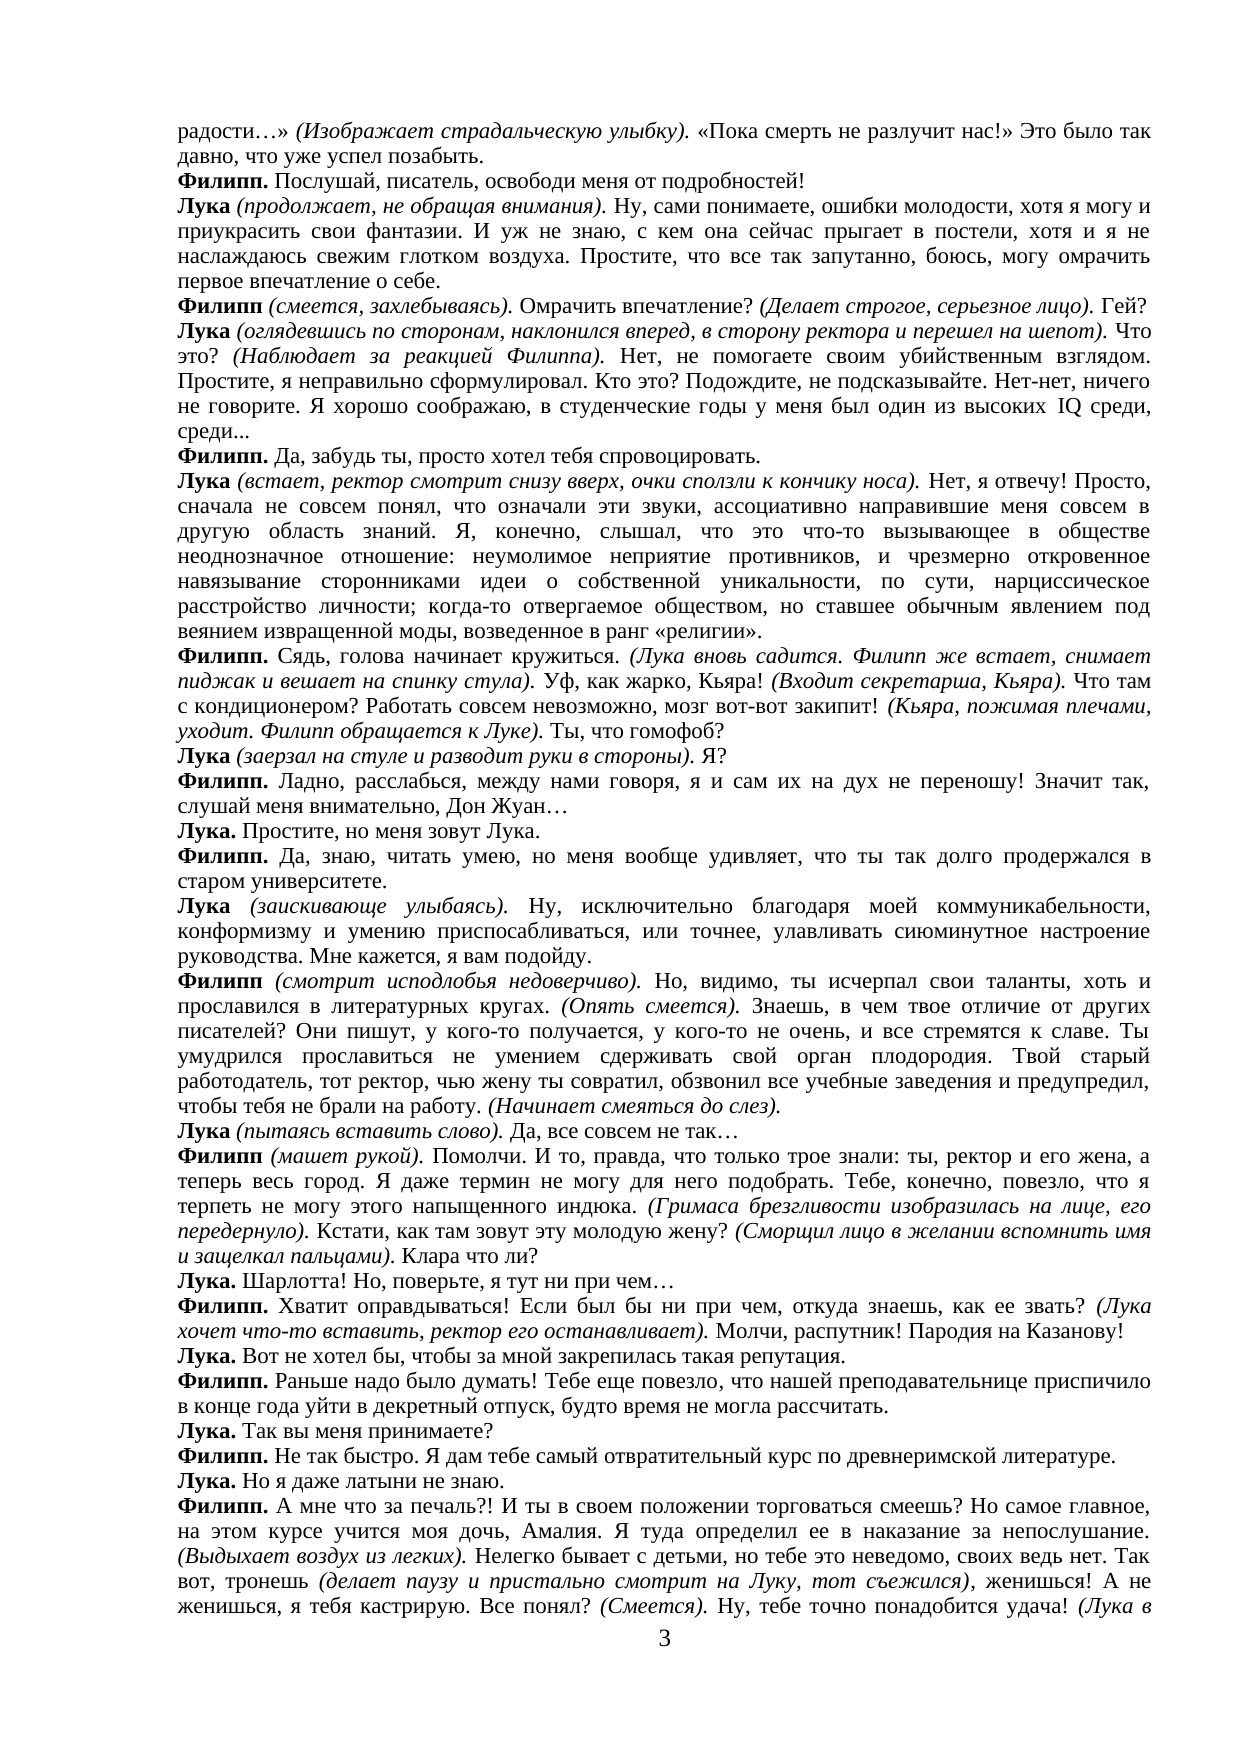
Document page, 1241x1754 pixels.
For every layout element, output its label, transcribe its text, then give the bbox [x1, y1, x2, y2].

text Лука (заискивающе улыбаясь). Ну, исключительно благодаря моей коммуникабельности, конформизму и умению приспосабливаться, или точнее, улавливать сиюминутное настроение руководства. Мне кажется, я вам подойду. [177, 893, 1152, 968]
text Лука. Так вы меня принимаете? [177, 1418, 1152, 1443]
text Филипп. Раньше надо было думать! Тебе еще повезло, что нашей преподавательнице приспичило в конце года уйти в декретный отпуск, будто время не могла рассчитать. [177, 1368, 1152, 1418]
text Лука (встает, ректор смотрит снизу вверх, очки сползли к кончику носа). Нет, я отвечу! Просто, сначала не совсем понял, что означали эти звуки, ассоциативно направившие меня совсем в другую область знаний. Я, конечно, слышал, что это что-то вызывающее в обществе неоднозначное отношение: неумолимое неприятие противников, и чрезмерно откровенное навязывание сторонниками идеи о собственной уникальности, по сути, нарциссическое расстройство личности; когда-то отвергаемое обществом, но ставшее обычным явлением под веянием извращенной моды, возведенное в ранг «религии». [177, 468, 1152, 643]
text Филипп (смеется, захлебываясь). Омрачить впечатление? (Делает строгое, серьезное лицо). Гей? [177, 293, 1152, 318]
text Филипп (машет рукой). Помолчи. И то, правда, что только трое знали: ты, ректор и его жена, а теперь весь город. Я даже термин не могу для него подобрать. Тебе, конечно, повезло, что я терпеть не могу этого напыщенного индюка. (Гримаса брезгливости изобразилась на лице, его передернуло). Кстати, как там зовут эту молодую жену? (Сморщил лицо в желании вспомнить имя и защелкал пальцами). Клара что ли? [177, 1143, 1152, 1268]
text Филипп. Послушай, писатель, освободи меня от подробностей! [177, 168, 1152, 193]
text Филипп. Ладно, расслабься, между нами говоря, я и сам их на дух не переношу! Значит так, слушай меня внимательно, Дон Жуан… [177, 768, 1152, 818]
text Филипп. Не так быстро. Я дам тебе самый отвратительный курс по древнеримской литературе. [177, 1443, 1152, 1468]
text Филипп. Да, забудь ты, просто хотел тебя спровоцировать. [177, 443, 1152, 468]
text Лука. Шарлотта! Но, поверьте, я тут ни при чем… [177, 1268, 1152, 1293]
text Лука (продолжает, не обращая внимания). Ну, сами понимаете, ошибки молодости, хотя я могу и приукрасить свои фантазии. И уж не знаю, с кем она сейчас прыгает в постели, хотя и я не наслаждаюсь свежим глотком воздуха. Простите, что все так запутанно, боюсь, могу омрачить первое впечатление о себе. [177, 193, 1152, 293]
text Филипп (смотрит исподлобья недоверчиво). Но, видимо, ты исчерпал свои таланты, хоть и прославился в литературных кругах. (Опять смеется). Знаешь, в чем твое отличие от других писателей? Они пишут, у кого-то получается, у кого-то не очень, и все стремятся к славе. Ты умудрился прославиться не умением сдерживать свой орган плодородия. Твой старый работодатель, тот ректор, чью жену ты совратил, обзвонил все учебные заведения и предупредил, чтобы тебя не брали на работу. (Начинает смеяться до слез). [177, 968, 1152, 1118]
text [177, 118, 1152, 168]
text Лука (пытаясь вставить слово). Да, все совсем не так… [177, 1118, 1152, 1143]
text Филипп. Хватит оправдываться! Если был бы ни при чем, откуда знаешь, как ее звать? (Лука хочет что-то вставить, ректор его останавливает). Молчи, распутник! Пародия на Казанову! [177, 1293, 1152, 1343]
text Филипп. Да, знаю, читать умею, но меня вообще удивляет, что ты так долго продержался в старом университете. [177, 843, 1152, 893]
text Филипп. Сядь, голова начинает кружиться. (Лука вновь садится. Филипп же встает, снимает пиджак и вешает на спинку стула). Уф, как жарко, Кьяра! (Входит секретарша, Кьяра). Что там с кондиционером? Работать совсем невозможно, мозг вот-вот закипит! (Кьяра, пожимая плечами, уходит. Филипп обращается к Луке). Ты, что гомофоб? [177, 643, 1152, 743]
text Лука. Но я даже латыни не знаю. [177, 1468, 1152, 1493]
text Лука (заерзал на стуле и разводит руки в стороны). Я? [177, 743, 1152, 768]
text Лука (оглядевшись по сторонам, наклонился вперед, в сторону ректора и перешел на шепот). Что это? (Наблюдает за реакцией Филиппа). Нет, не помогаете своим убийственным взглядом. Простите, я неправильно сформулировал. Кто это? Подождите, не подсказывайте. Нет-нет, ничего не говорите. Я хорошо соображаю, в студенческие годы у меня был один из высоких IQ среди, среди... [177, 318, 1152, 443]
text Лука. Вот не хотел бы, чтобы за мной закрепилась такая репутация. [177, 1343, 1152, 1368]
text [177, 1493, 1152, 1618]
text Лука. Простите, но меня зовут Лука. [177, 818, 1152, 843]
